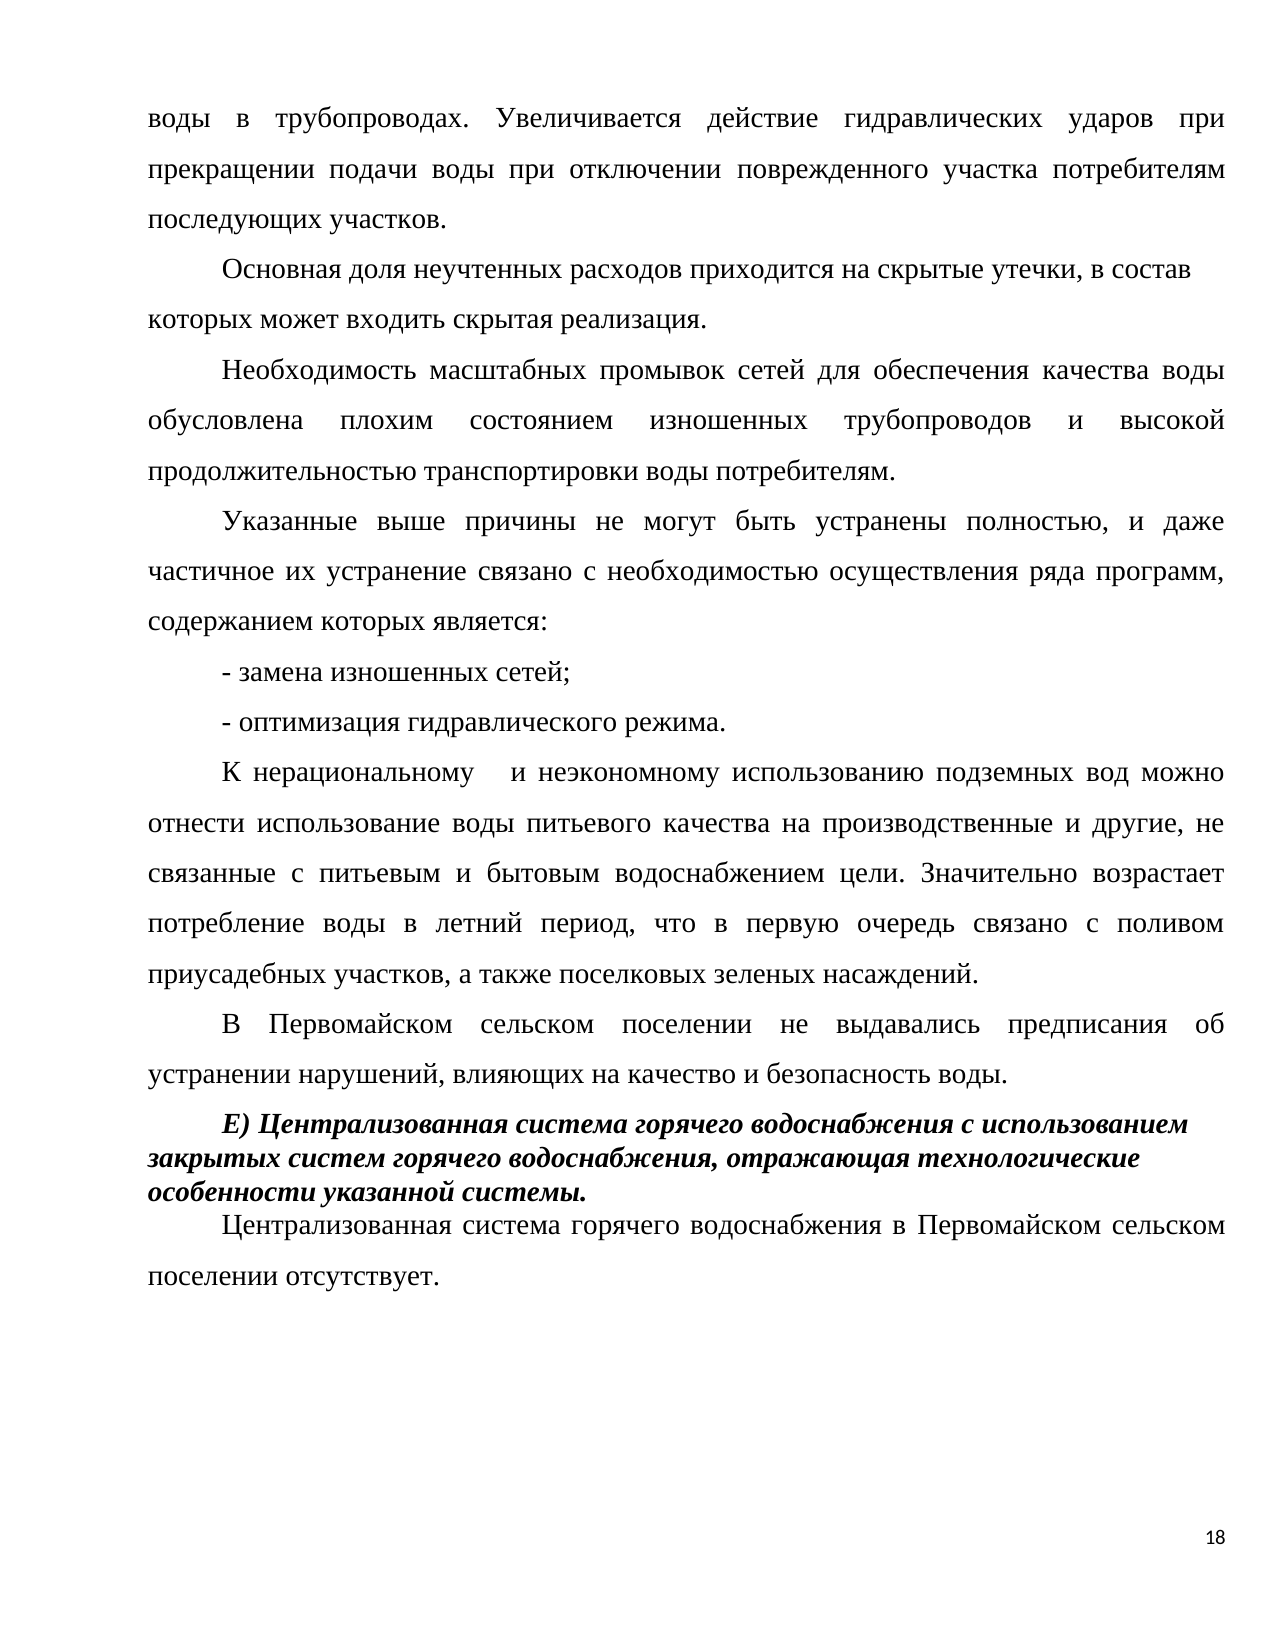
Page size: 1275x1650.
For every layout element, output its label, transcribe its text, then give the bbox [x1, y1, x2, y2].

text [148, 100, 1226, 234]
text - оптимизация гидравлического режима. [148, 704, 1226, 738]
text Е) Централизованная система горячего водоснабжения с использованием закрытых систем горячего водоснабжения, отражающая технологические особенности указанной системы. [148, 1107, 1226, 1207]
text Централизованная система горячего водоснабжения в Первомайском сельском поселении отсутствует. [148, 1207, 1226, 1291]
text В Первомайском сельском поселении не выдавались предписания об устранении нарушений, влияющих на качество и безопасность воды. [148, 1006, 1226, 1090]
text Основная доля неучтенных расходов приходится на скрытые утечки, в состав которых может входить скрытая реализация. [148, 251, 1226, 335]
text Необходимость масштабных промывок сетей для обеспечения качества воды обусловлена плохим состоянием изношенных трубопроводов и высокой продолжительностью транспортировки воды потребителям. [148, 352, 1226, 486]
text К нерациональному и неэкономному использованию подземных вод можно отнести использование воды питьевого качества на производственные и другие, не связанные с питьевым и бытовым водоснабжением цели. Значительно возрастает потребление воды в летний период, что в первую очередь связано с поливом приусадебных участков, а также поселковых зеленых насаждений. [148, 754, 1226, 989]
text Указанные выше причины не могут быть устранены полностью, и даже частичное их устранение связано с необходимостью осуществления ряда программ, содержанием которых является: [148, 503, 1226, 637]
text - замена изношенных сетей; [148, 654, 1226, 687]
